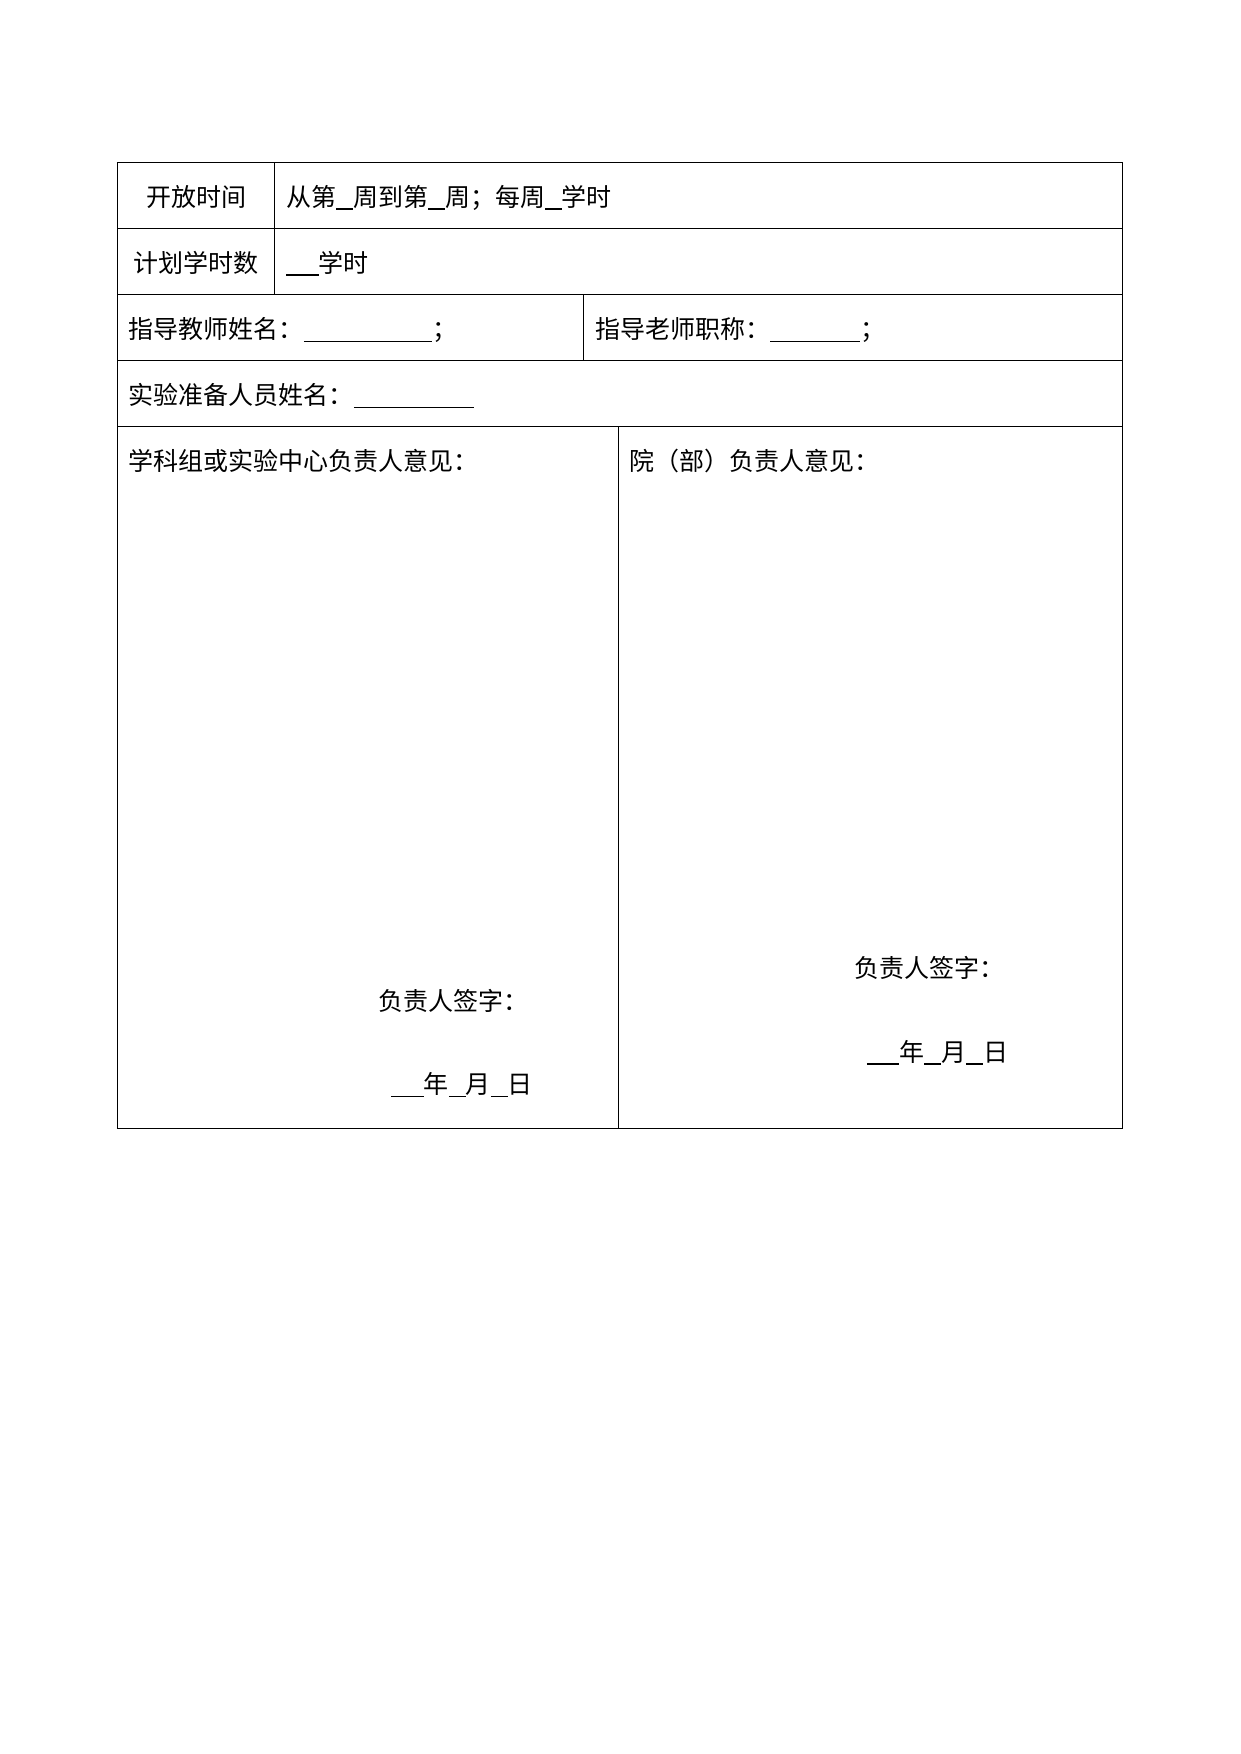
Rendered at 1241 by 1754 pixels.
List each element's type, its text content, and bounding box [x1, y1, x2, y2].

table_cell 学科组或实验中心负责人意见： 负责人签字： 年 月 日 [118, 427, 618, 1128]
table_cell 计划学时数 [118, 229, 274, 294]
table_cell 指导老师职称： ； [584, 295, 1122, 360]
table_cell 学时 [275, 229, 1122, 294]
table_cell 院（部）负责人意见： 负责人签字： 年 月 日 [619, 427, 1122, 1128]
table_cell 指导教师姓名： ； [118, 295, 583, 360]
table_cell 从第 周到第 周；每周 学时 [275, 163, 1122, 228]
table_cell 实验准备人员姓名： [118, 361, 1122, 426]
table_cell 开放时间 [118, 163, 274, 228]
